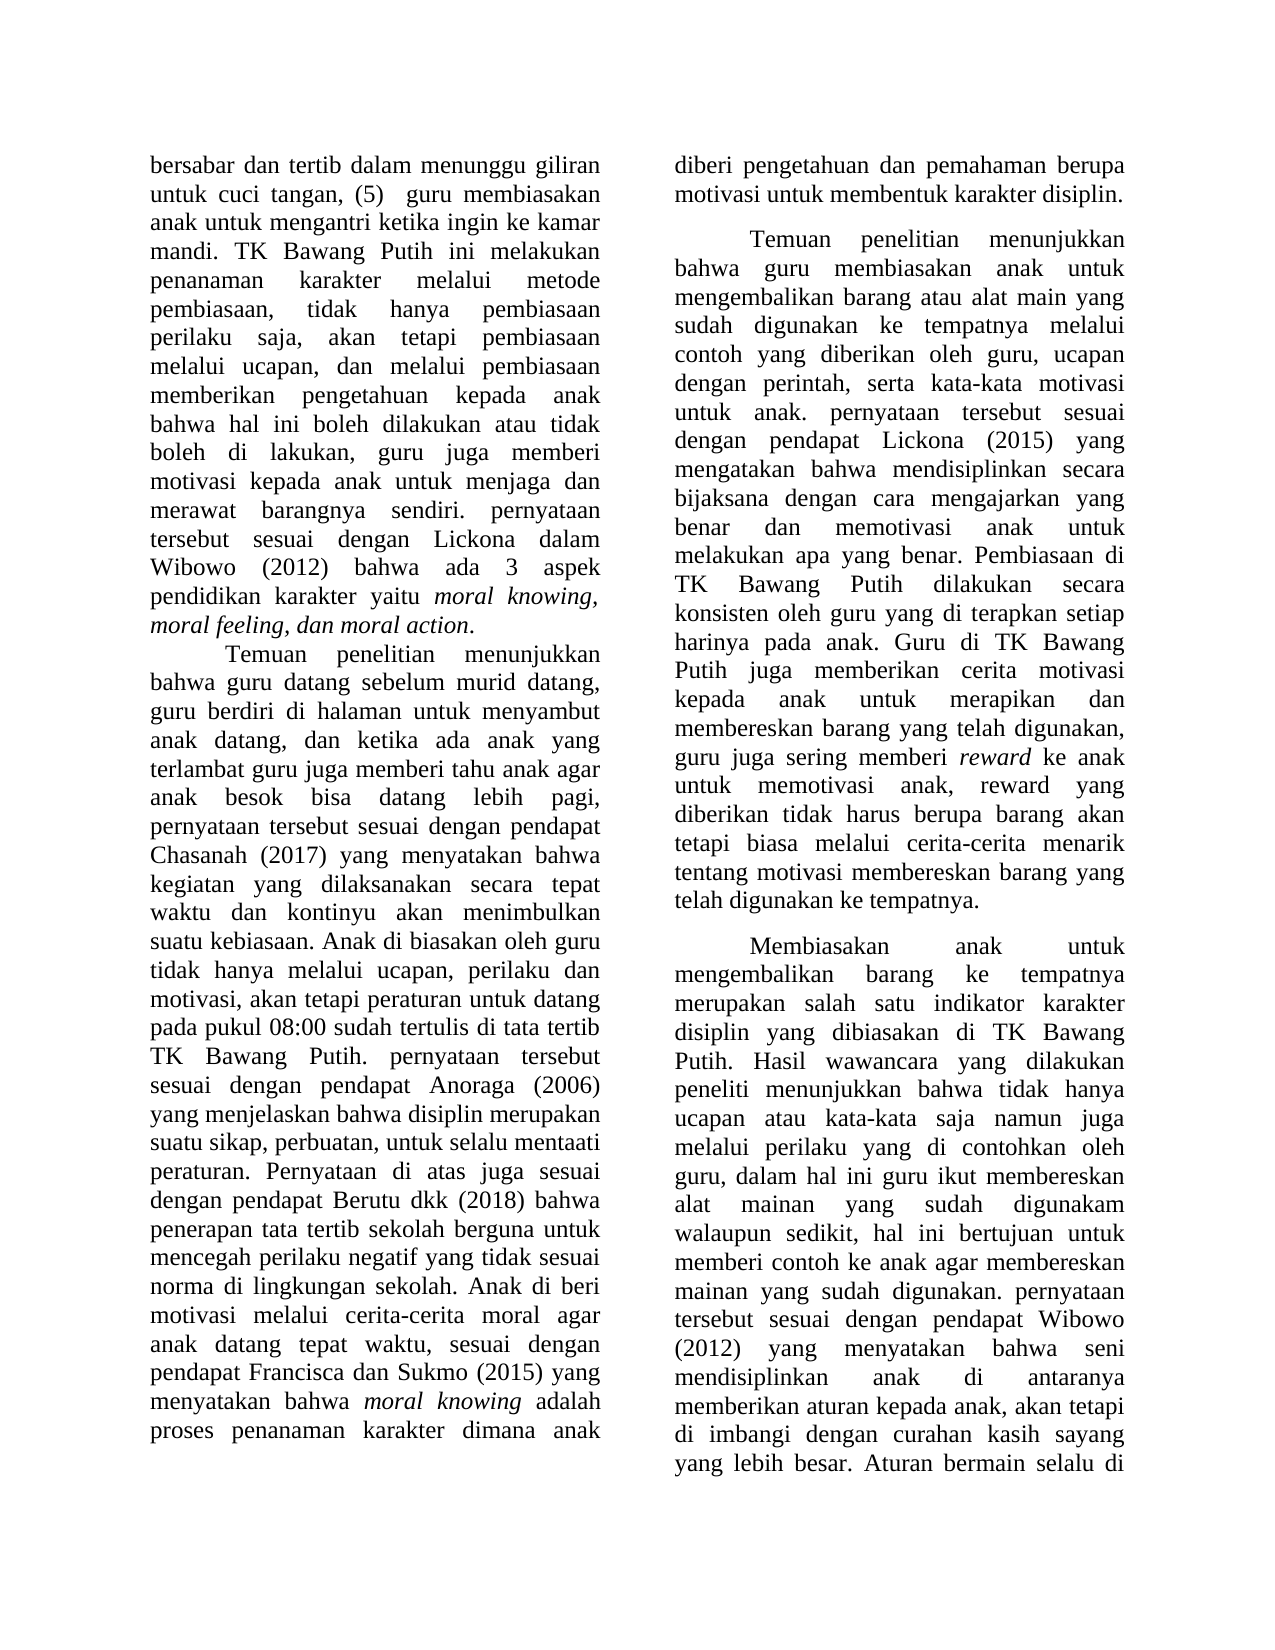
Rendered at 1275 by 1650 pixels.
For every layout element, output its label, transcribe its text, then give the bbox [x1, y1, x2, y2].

text Temuan penelitian menunjukkan bahwa guru datang sebelum murid datang, guru berdiri di halaman untuk menyambut anak datang, dan ketika ada anak yang terlambat guru juga memberi tahu anak agar anak besok bisa datang lebih pagi, pernyataan tersebut sesuai dengan pendapat Chasanah (2017) yang menyatakan bahwa kegiatan yang dilaksanakan secara tepat waktu dan kontinyu akan menimbulkan suatu kebiasaan. Anak di biasakan oleh guru tidak hanya melalui ucapan, perilaku dan motivasi, akan tetapi peraturan untuk datang pada pukul 08:00 sudah tertulis di tata tertib TK Bawang Putih. pernyataan tersebut sesuai dengan pendapat Anoraga (2006) yang menjelaskan bahwa disiplin merupakan suatu sikap, perbuatan, untuk selalu mentaati peraturan. Pernyataan di atas juga sesuai dengan pendapat Berutu dkk (2018) bahwa penerapan tata tertib sekolah berguna untuk mencegah perilaku negatif yang tidak sesuai norma di lingkungan sekolah. Anak di beri motivasi melalui cerita-cerita moral agar anak datang tepat waktu, sesuai dengan pendapat Francisca dan Sukmo (2015) yang menyatakan bahwa moral knowing adalah proses penanaman karakter dimana anak diberi pengetahuan dan pemahaman berupa motivasi untuk membentuk karakter disiplin. [150, 639, 601, 1444]
text Temuan penelitian menunjukkan bahwa guru membiasakan anak untuk mengembalikan barang atau alat main yang sudah digunakan ke tempatnya melalui contoh yang diberikan oleh guru, ucapan dengan perintah, serta kata-kata motivasi untuk anak. pernyataan tersebut sesuai dengan pendapat Lickona (2015) yang mengatakan bahwa mendisiplinkan secara bijaksana dengan cara mengajarkan yang benar dan memotivasi anak untuk melakukan apa yang benar. Pembiasaan di TK Bawang Putih dilakukan secara konsisten oleh guru yang di terapkan setiap harinya pada anak. Guru di TK Bawang Putih juga memberikan cerita motivasi kepada anak untuk merapikan dan membereskan barang yang telah digunakan, guru juga sering memberi reward ke anak untuk memotivasi anak, reward yang diberikan tidak harus berupa barang akan tetapi biasa melalui cerita-cerita menarik tentang motivasi membereskan barang yang telah digunakan ke tempatnya. [674, 224, 1125, 914]
